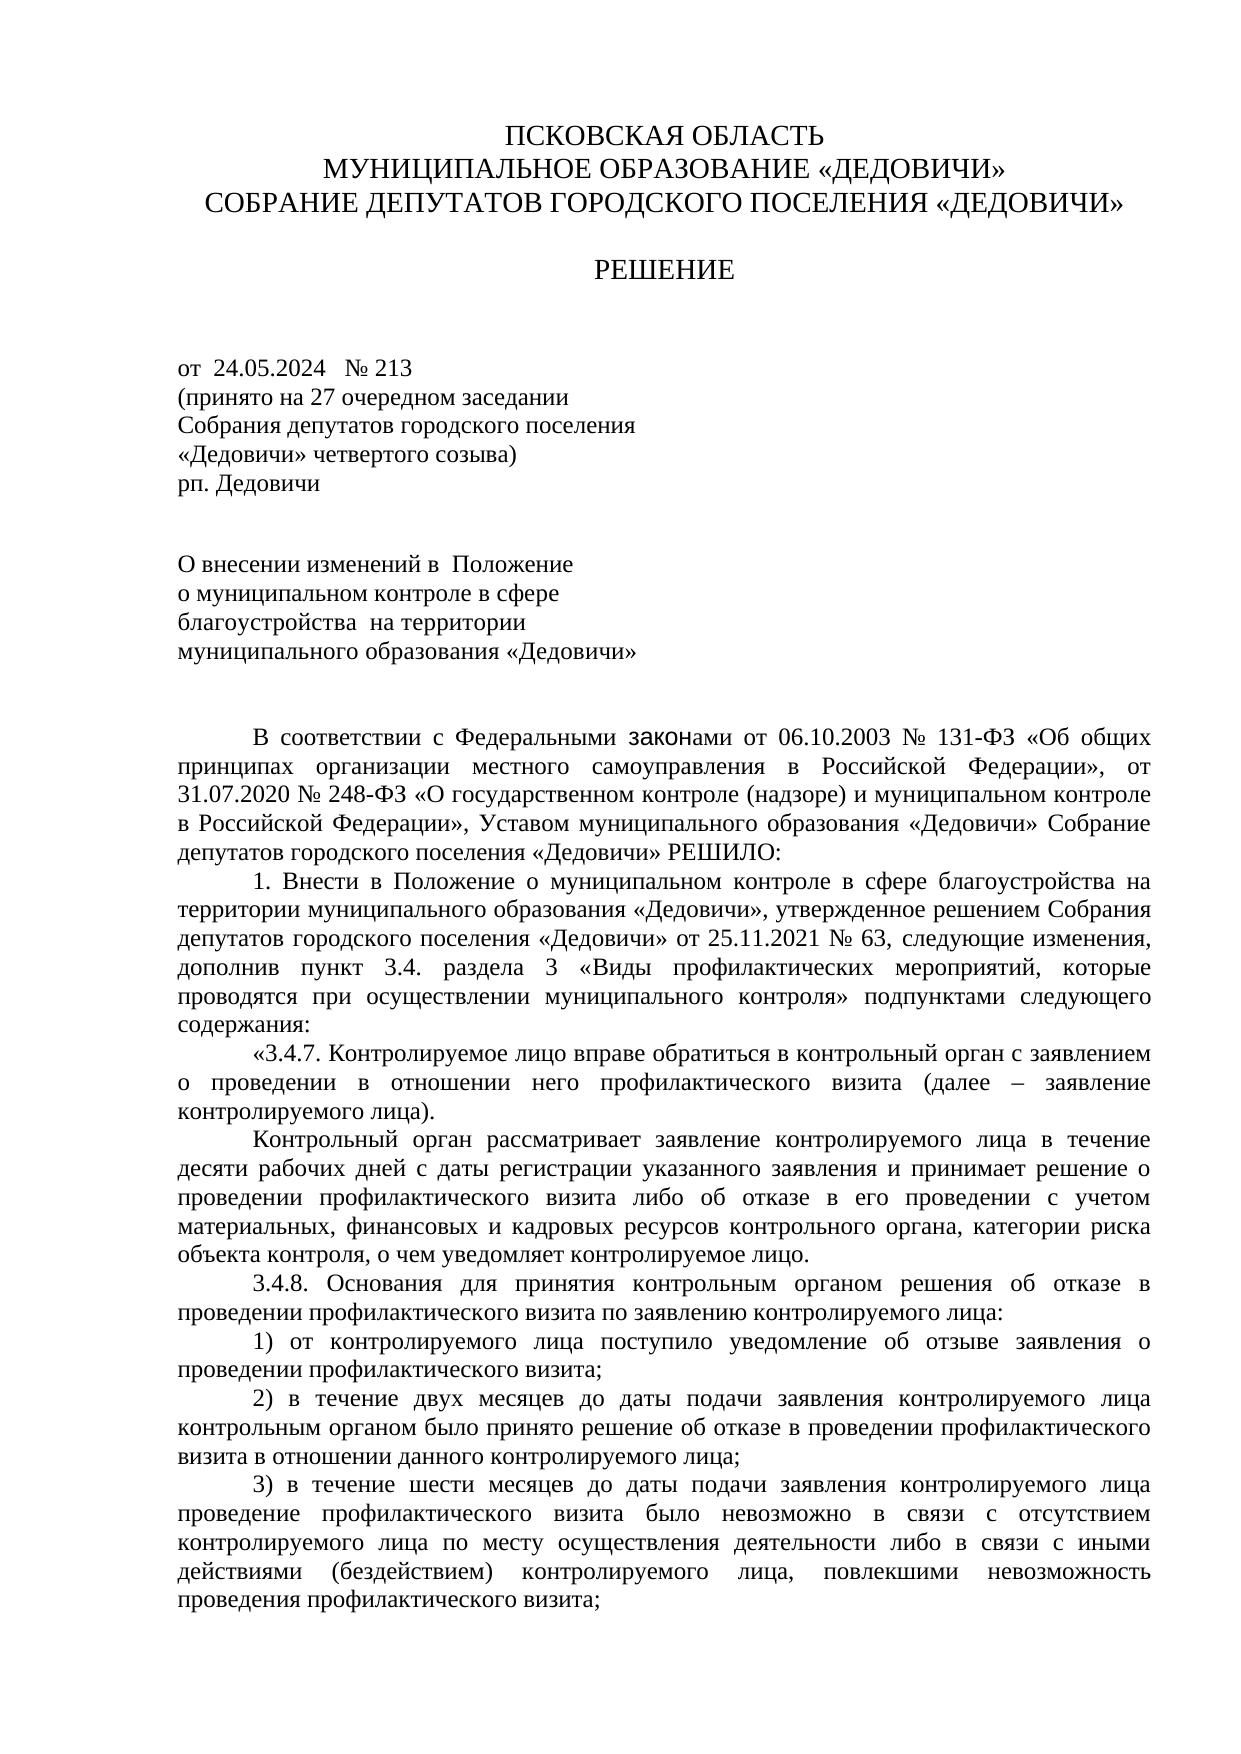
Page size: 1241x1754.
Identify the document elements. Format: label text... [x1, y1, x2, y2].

text 3) в течение шести месяцев до даты подачи заявления контролируемого лица проведение профилактического визита было невозможно в связи с отсутствием контролируемого лица по месту осуществления деятельности либо в связи с иными действиями (бездействием) контролируемого лица, повлекшими невозможность проведения профилактического визита; [177, 1469, 1152, 1613]
text от 24.05.2024 № 213 (принято на 27 очередном заседании [177, 353, 1152, 410]
text 1. Внести в Положение о муниципальном контроле в сфере благоустройства на территории муниципального образования «Дедовичи», утвержденное решением Собрания депутатов городского поселения «Дедовичи» от 25.11.2021 № 63, следующие изменения, дополнив пункт 3.4. раздела 3 «Виды профилактических мероприятий, которые проводятся при осуществлении муниципального контроля» подпунктами следующего содержания: [177, 866, 1152, 1038]
text РЕШЕНИЕ [177, 252, 1152, 286]
text 1) от контролируемого лица поступило уведомление об отзыве заявления о проведении профилактического визита; [177, 1326, 1152, 1383]
text Собрания депутатов городского поселения [177, 410, 1152, 439]
text Контрольный орган рассматривает заявление контролируемого лица в течение десяти рабочих дней с даты регистрации указанного заявления и принимает решение о проведении профилактического визита либо об отказе в его проведении с учетом материальных, финансовых и кадровых ресурсов контрольного органа, категории риска объекта контроля, о чем уведомляет контролируемое лицо. [177, 1124, 1152, 1268]
text СОБРАНИЕ ДЕПУТАТОВ ГОРОДСКОГО ПОСЕЛЕНИЯ «ДЕДОВИЧИ» [177, 185, 1152, 219]
text ПСКОВСКАЯ ОБЛАСТЬ [177, 118, 1152, 152]
text 3.4.8. Основания для принятия контрольным органом решения об отказе в проведении профилактического визита по заявлению контролируемого лица: [177, 1268, 1152, 1326]
text «3.4.7. Контролируемое лицо вправе обратиться в контрольный орган с заявлением о проведении в отношении него профилактического визита (далее – заявление контролируемого лица). [177, 1038, 1152, 1124]
text 2) в течение двух месяцев до даты подачи заявления контролируемого лица контрольным органом было принято решение об отказе в проведении профилактического визита в отношении данного контролируемого лица; [177, 1383, 1152, 1469]
text МУНИЦИПАЛЬНОЕ ОБРАЗОВАНИЕ «ДЕДОВИЧИ» [177, 152, 1152, 185]
text рп. Дедовичи [177, 468, 1152, 497]
text О внесении изменений в Положение о муниципальном контроле в сфере благоустройства на территории муниципального образования «Дедовичи» [177, 549, 1152, 664]
text «Дедовичи» четвертого созыва) [177, 439, 1152, 468]
text В соответствии с Федеральными законами от 06.10.2003 № 131-ФЗ «Об общих принципах организации местного самоуправления в Российской Федерации», от 31.07.2020 № 248-ФЗ «О государственном контроле (надзоре) и муниципальном контроле в Российской Федерации», Уставом муниципального образования «Дедовичи» Собрание депутатов городского поселения «Дедовичи» РЕШИЛО: [177, 722, 1152, 866]
